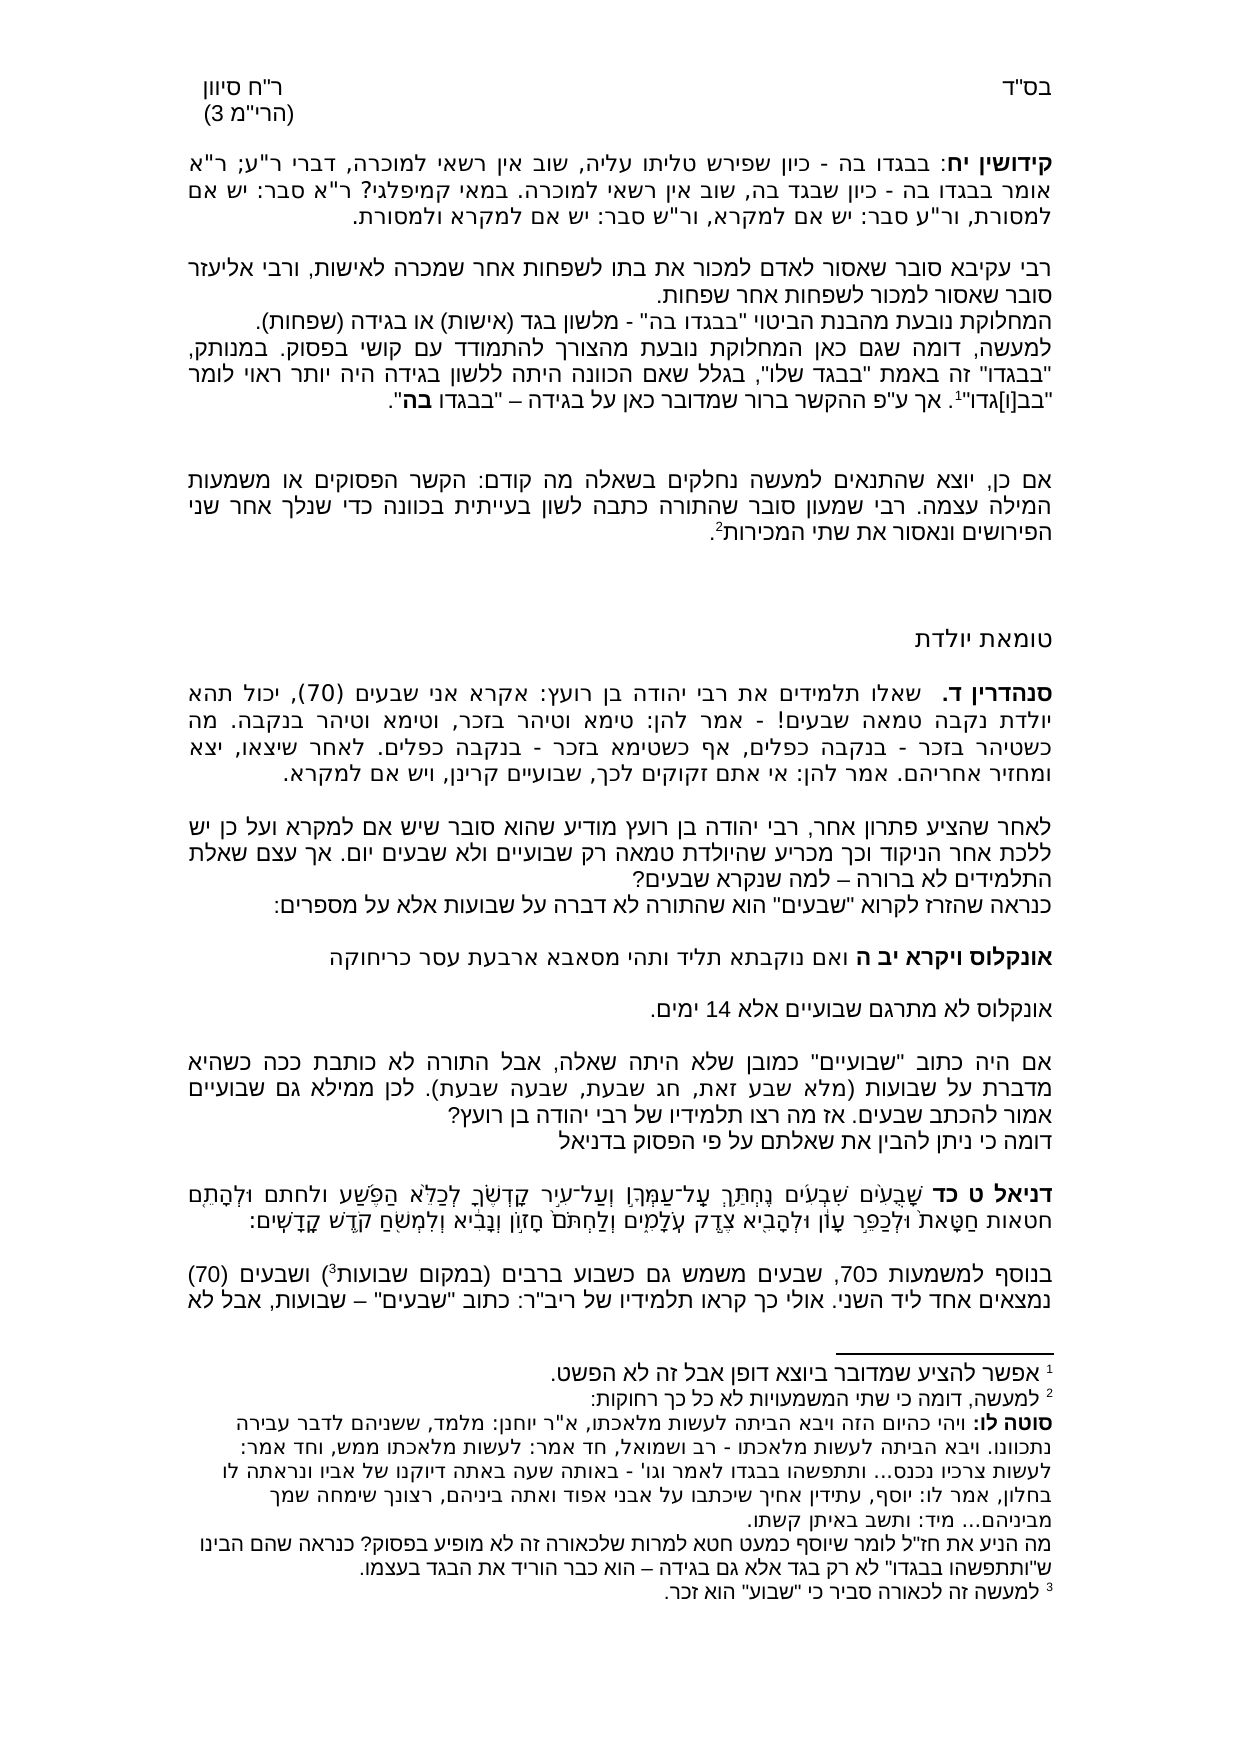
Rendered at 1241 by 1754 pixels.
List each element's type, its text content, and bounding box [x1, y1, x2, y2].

text המחלוקת נובעת מהבנת הביטוי "בבגדו בה" - מלשון בגד (אישות) או בגידה (שפחות). [187, 308, 1053, 335]
text לאחר שהציע פתרון אחר, רבי יהודה בן רועץ מודיע שהוא סובר שיש אם למקרא ועל כן יש ללכת אחר הניקוד וכך מכריע שהיולדת טמאה רק שבועיים ולא שבעים יום. אך עצם שאלת התלמידים לא ברורה – למה שנקרא שבעים? [187, 813, 1053, 892]
text אונקלוס ויקרא יב ה ואם נוקבתא תליד ותהי מסאבא ארבעת עסר כריחוקה [187, 944, 1053, 971]
text למעשה, דומה שגם כאן המחלוקת נובעת מהצורך להתמודד עם קושי בפסוק. במנותק, "בבגדו" זה באמת "בבגד שלו", בגלל שאם הכוונה היתה ללשון בגידה היה יותר ראוי לומר "בב[ו]גדו". אך ע"פ ההקשר ברור שמדובר כאן על בגידה – "בבגדו בה". [187, 335, 1053, 414]
text אונקלוס לא מתרגם שבועיים אלא 14 ימים. [187, 996, 1053, 1022]
text אם היה כתוב "שבועיים" כמובן שלא היתה שאלה, אבל התורה לא כותבת ככה כשהיא מדברת על שבועות (מלא שבע זאת, חג שבעת, שבעה שבעת). לכן ממילא גם שבועיים אמור להכתב שבעים. אז מה רצו תלמידיו של רבי יהודה בן רועץ? [187, 1048, 1053, 1128]
text אם כן, יוצא שהתנאים למעשה נחלקים בשאלה מה קודם: הקשר הפסוקים או משמעות המילה עצמה. רבי שמעון סובר שהתורה כתבה לשון בעייתית בכוונה כדי שנלך אחר שני הפירושים ונאסור את שתי המכירות. [187, 467, 1053, 546]
text קידושין יח: בבגדו בה - כיון שפירש טליתו עליה, שוב אין רשאי למוכרה, דברי ר"ע; ר"א אומר בבגדו בה - כיון שבגד בה, שוב אין רשאי למוכרה. במאי קמיפלגי? ר"א סבר: יש אם למסורת, ור"ע סבר: יש אם למקרא, ור"ש סבר: יש אם למקרא ולמסורת. [187, 150, 1053, 230]
text טומאת יולדת [187, 625, 1053, 654]
text דומה כי ניתן להבין את שאלתם על פי הפסוק בדניאל [187, 1128, 1053, 1154]
text רבי עקיבא סובר שאסור לאדם למכור את בתו לשפחות אחר שמכרה לאישות, ורבי אליעזר סובר שאסור למכור לשפחות אחר שפחות. [187, 255, 1053, 308]
text כנראה שהזרז לקרוא "שבעים" הוא שהתורה לא דברה על שבועות אלא על מספרים: [187, 892, 1053, 919]
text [187, 1261, 1053, 1313]
text דניאל ט כד שָׁבֻעִ֨ים שִׁבְעִ֜ים נֶחְתַּ֥ךְ עַֽל־עַמְּךָ֣׀ וְעַל־עִ֣יר קָדְשֶׁ֗ךָ לְכַלֵּ֨א הַפֶּ֜שַׁע ולחתם וּלְהָתֵ֤ם חטאות חַטָּאת֙ וּלְכַפֵּ֣ר עָוֹ֔ן וּלְהָבִ֖יא צֶ֣דֶק עֹֽלָמִ֑ים וְלַחְתֹּם֙ חָז֣וֹן וְנָבִ֔יא וְלִמְשֹׁ֖חַ קֹ֥דֶשׁ קָֽדָשִֽׁים: [187, 1181, 1053, 1234]
text סנהדרין ד. שאלו תלמידים את רבי יהודה בן רועץ: אקרא אני שבעים (70), יכול תהא יולדת נקבה טמאה שבעים! - אמר להן: טימא וטיהר בזכר, וטימא וטיהר בנקבה. מה כשטיהר בזכר - בנקבה כפלים, אף כשטימא בזכר - בנקבה כפלים. לאחר שיצאו, יצא ומחזיר אחריהם. אמר להן: אי אתם זקוקים לכך, שבועיים קרינן, ויש אם למקרא. [187, 680, 1053, 787]
